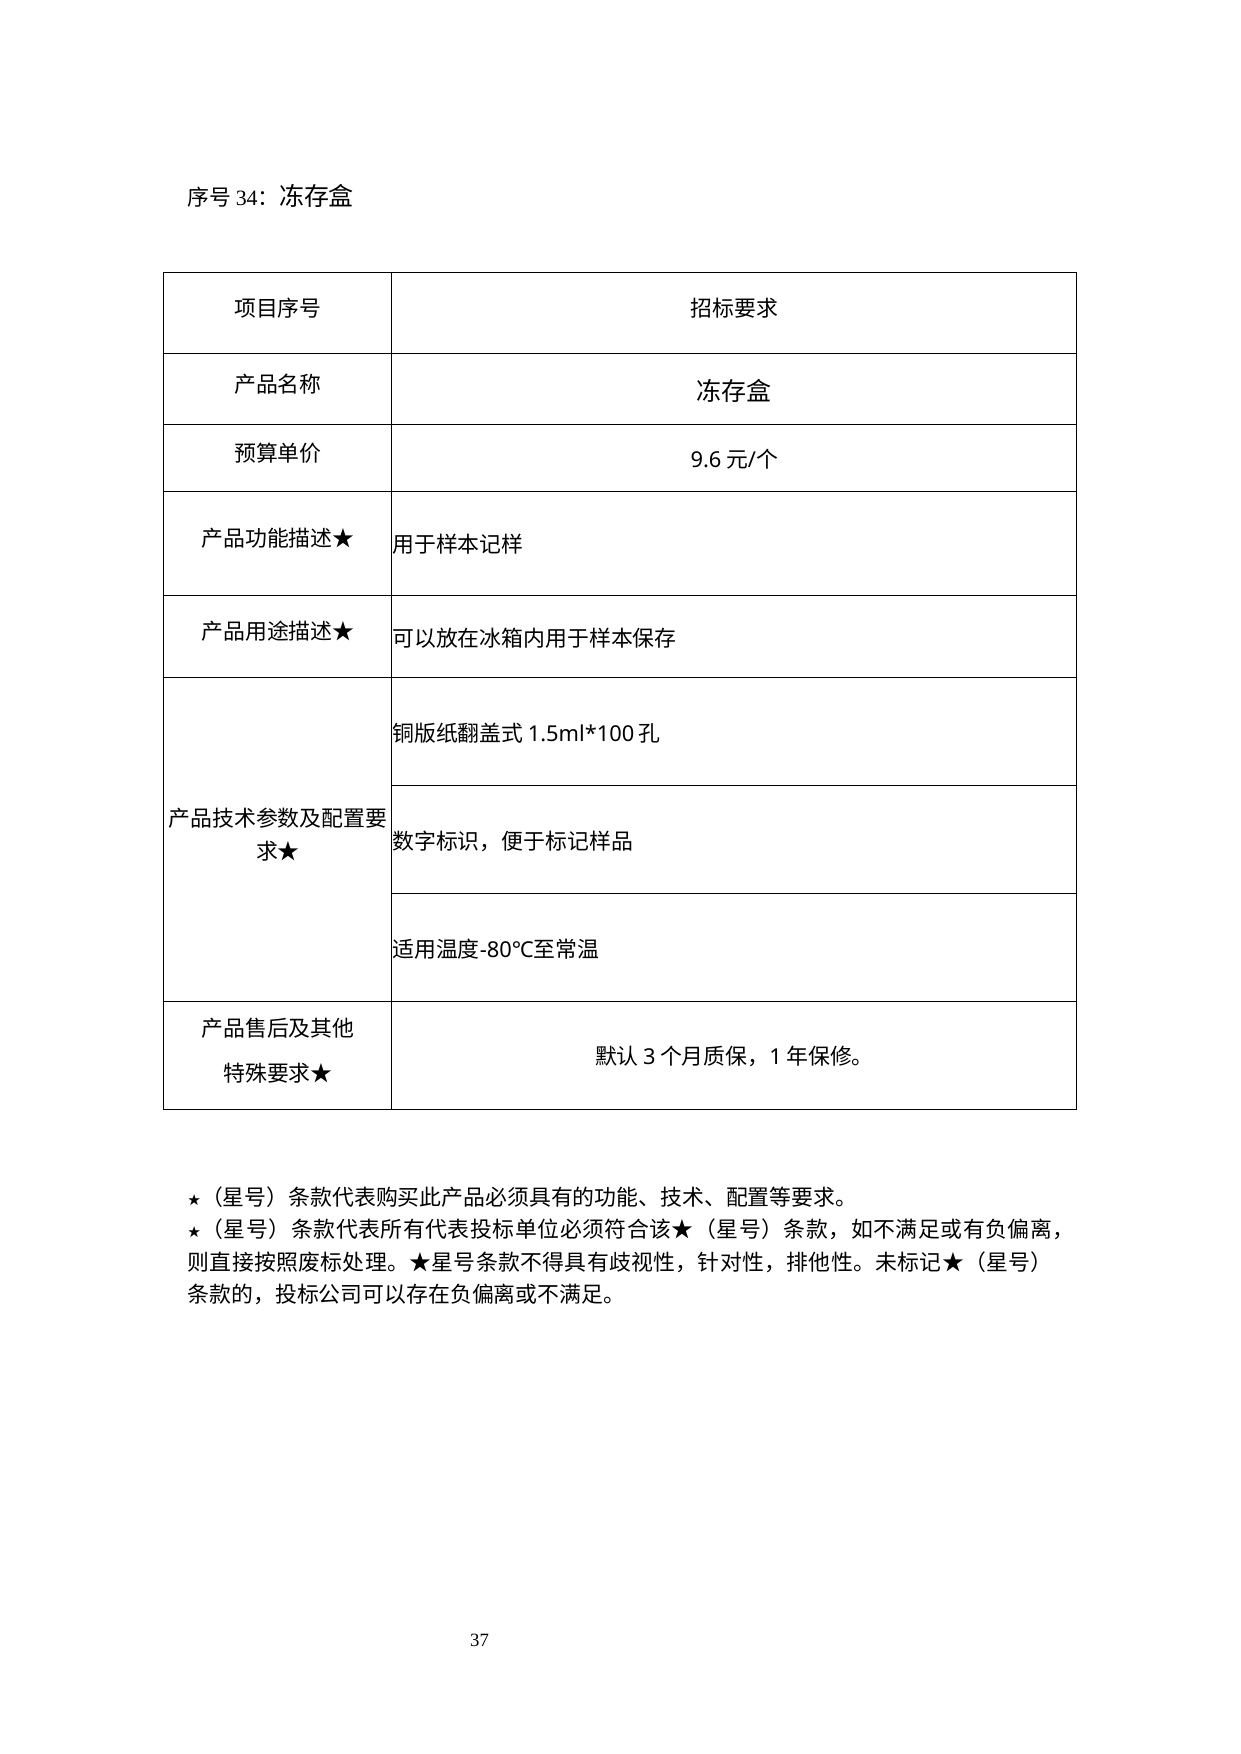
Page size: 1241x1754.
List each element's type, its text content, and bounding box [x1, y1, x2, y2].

table_cell 产品用途描述★ [164, 596, 391, 677]
table_cell 用于样本记样 [392, 492, 1076, 595]
table_cell 冻存盒 [392, 354, 1076, 424]
table_cell 产品技术参数及配置要求★ [164, 678, 391, 1001]
table_cell 数字标识，便于标记样品 [392, 786, 1076, 893]
text ★（星号）条款代表所有代表投标单位必须符合该★（星号）条款，如不满足或有负偏离，则直接按照废标处理。★星号条款不得具有歧视性，针对性，排他性。未标记★（星号）条款的，投标公司可以存在负偏离或不满足。 [187, 1212, 1053, 1309]
table_cell 预算单价 [164, 425, 391, 491]
table_header 招标要求 [392, 273, 1076, 353]
table_cell 适用温度-80℃至常温 [392, 894, 1076, 1001]
table_cell 铜版纸翻盖式1.5ml*100孔 [392, 678, 1076, 785]
text ★（星号）条款代表购买此产品必须具有的功能、技术、配置等要求。 [187, 1179, 1053, 1212]
table_cell 可以放在冰箱内用于样本保存 [392, 596, 1076, 677]
table_cell 产品名称 [164, 354, 391, 424]
table_cell 9.6元/个 [392, 425, 1076, 491]
text 序号34：冻存盒 [187, 162, 1053, 227]
table_cell 产品功能描述★ [164, 492, 391, 595]
table_header 项目序号 [164, 273, 391, 353]
table_cell 产品售后及其他 特殊要求★ [164, 1002, 391, 1108]
table_cell 默认3个月质保，1年保修。 [392, 1002, 1076, 1108]
